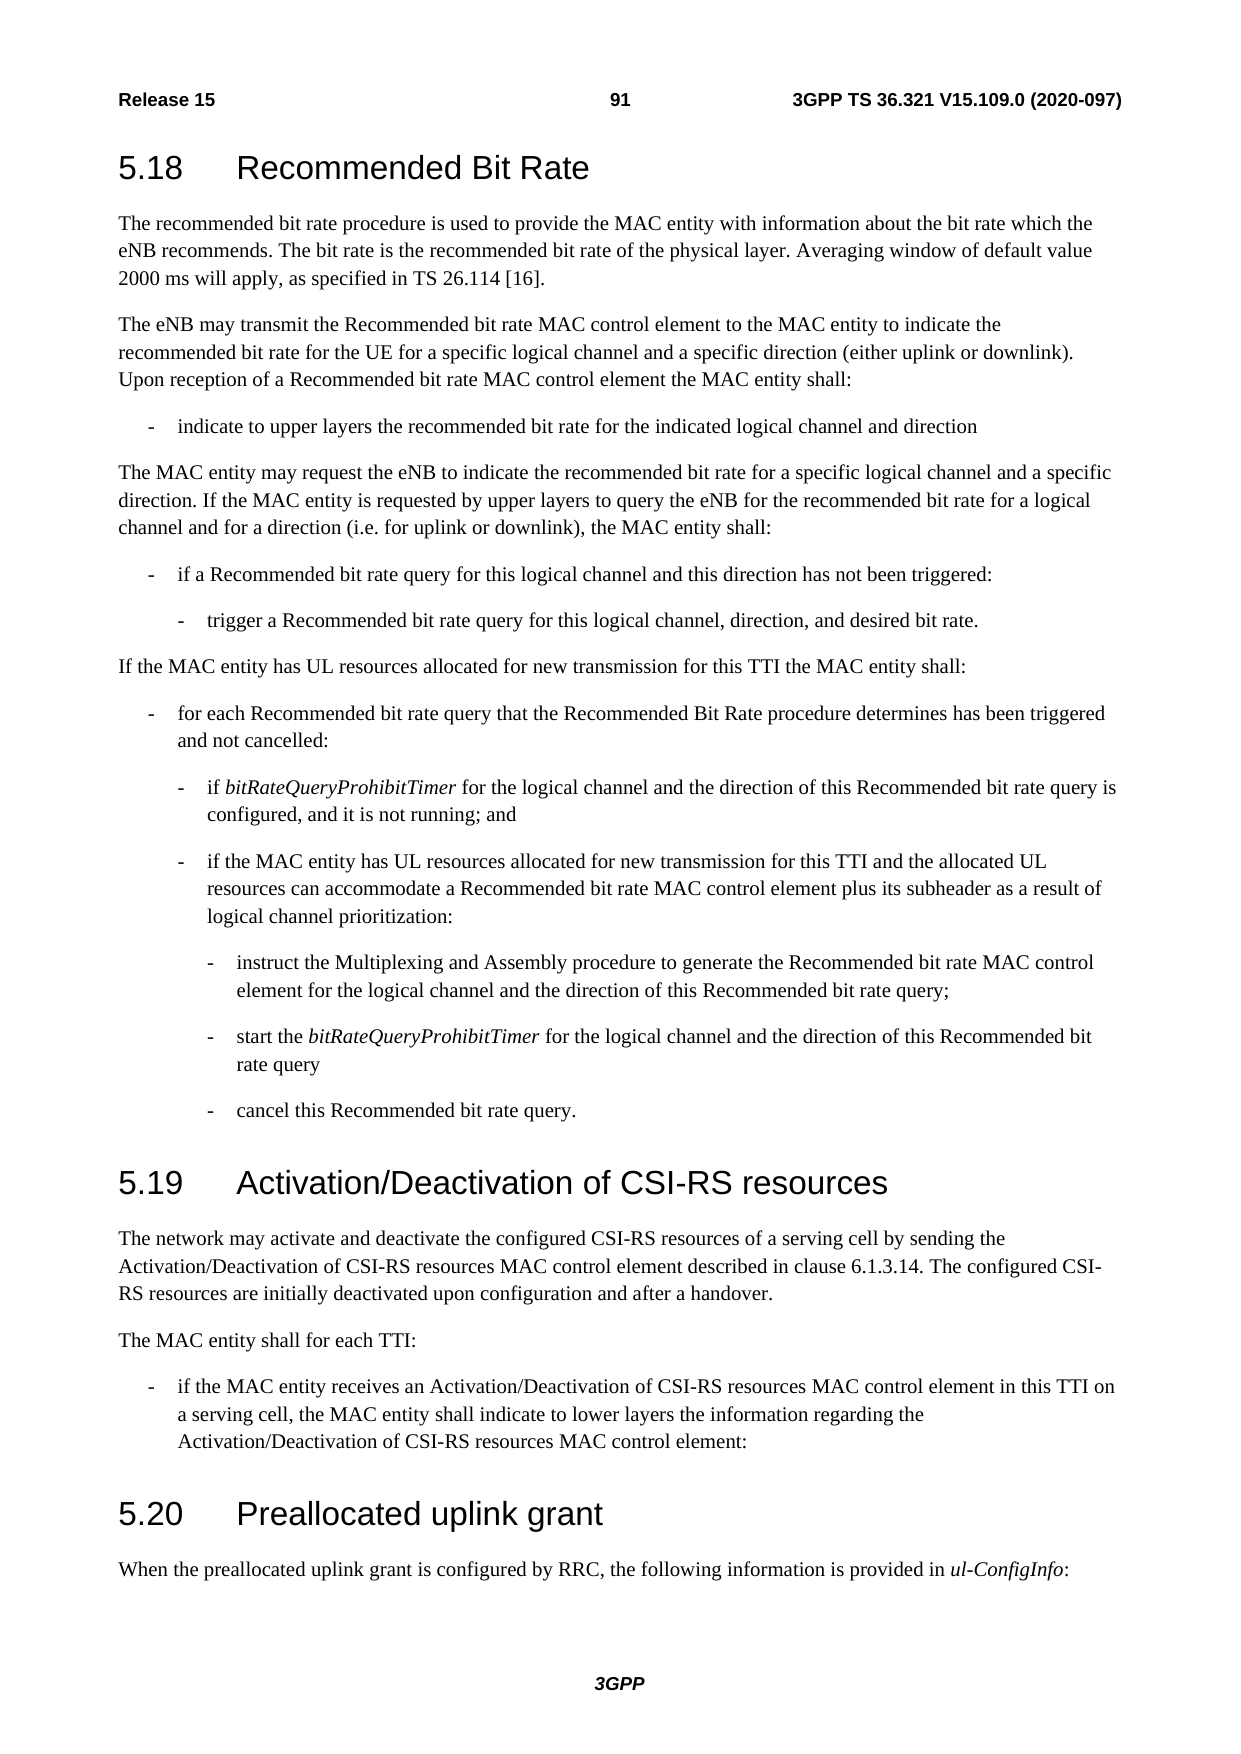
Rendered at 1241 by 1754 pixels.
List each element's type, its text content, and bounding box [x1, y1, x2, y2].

subtitle 5.18 Recommended Bit Rate [118, 148, 1122, 186]
text The network may activate and deactivate the configured CSI-RS resources of a serving cell by sending the Activation/Deactivation of CSI-RS resources MAC control element described in clause 6.1.3.14. The configured CSI-RS resources are initially deactivated upon configuration and after a handover. [118, 1226, 1122, 1305]
subtitle 5.19 Activation/Deactivation of CSI-RS resources [118, 1163, 1122, 1202]
text The MAC entity may request the eNB to indicate the recommended bit rate for a specific logical channel and a specific direction. If the MAC entity is requested by upper layers to query the eNB for the recommended bit rate for a logical channel and for a direction (i.e. for uplink or downlink), the MAC entity shall: [118, 460, 1122, 539]
text - if a Recommended bit rate query for this logical channel and this direction has not been triggered: [148, 562, 1122, 586]
text - start the bitRateQueryProhibitTimer for the logical channel and the direction of this Recommended bit rate query [207, 1024, 1122, 1076]
text The MAC entity shall for each TTI: [118, 1328, 1122, 1352]
text - trigger a Recommended bit rate query for this logical channel, direction, and desired bit rate. [177, 608, 1122, 632]
text If the MAC entity has UL resources allocated for new transmission for this TTI the MAC entity shall: [118, 654, 1122, 678]
text - for each Recommended bit rate query that the Recommended Bit Rate procedure determines has been triggered and not cancelled: [148, 701, 1122, 752]
text - if the MAC entity receives an Activation/Deactivation of CSI-RS resources MAC control element in this TTI on a serving cell, the MAC entity shall indicate to lower layers the information regarding the Activation/Deactivation of CSI-RS resources MAC control element: [148, 1374, 1122, 1453]
text - cancel this Recommended bit rate query. [207, 1098, 1122, 1122]
text - indicate to upper layers the recommended bit rate for the indicated logical channel and direction [148, 414, 1122, 438]
text The eNB may transmit the Recommended bit rate MAC control element to the MAC entity to indicate the recommended bit rate for the UE for a specific logical channel and a specific direction (either uplink or downlink). Upon reception of a Recommended bit rate MAC control element the MAC entity shall: [118, 312, 1122, 391]
text The recommended bit rate procedure is used to provide the MAC entity with information about the bit rate which the eNB recommends. The bit rate is the recommended bit rate of the physical layer. Averaging window of default value 2000 ms will apply, as specified in TS 26.114 [16]. [118, 211, 1122, 290]
text - instruct the Multiplexing and Assembly procedure to generate the Recommended bit rate MAC control element for the logical channel and the direction of this Recommended bit rate query; [207, 950, 1122, 1002]
text - if the MAC entity has UL resources allocated for new transmission for this TTI and the allocated UL resources can accommodate a Recommended bit rate MAC control element plus its subheader as a result of logical channel prioritization: [177, 849, 1122, 928]
subtitle 5.20 Preallocated uplink grant [118, 1494, 1122, 1533]
text When the preallocated uplink grant is configured by RRC, the following information is provided in ul-ConfigInfo: [118, 1557, 1122, 1581]
text - if bitRateQueryProhibitTimer for the logical channel and the direction of this Recommended bit rate query is configured, and it is not running; and [177, 775, 1122, 826]
